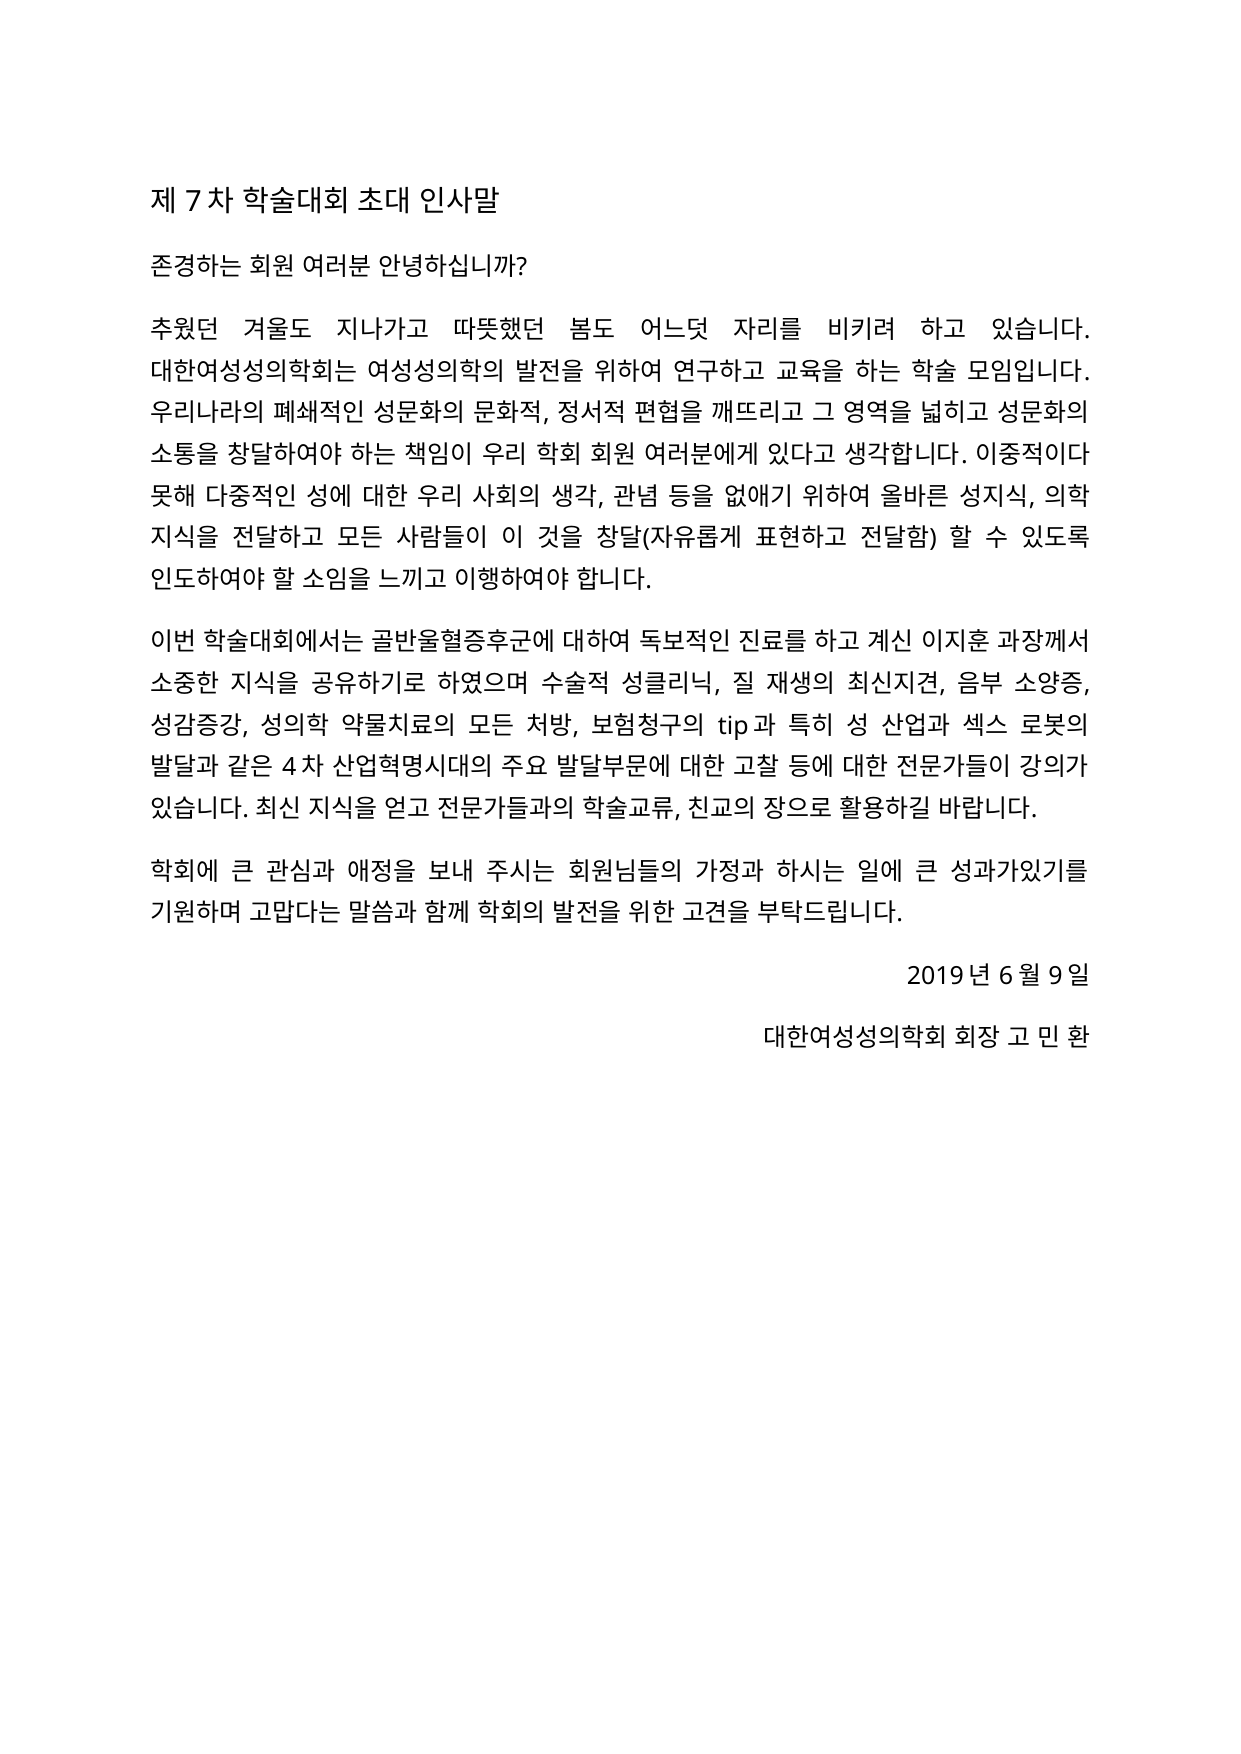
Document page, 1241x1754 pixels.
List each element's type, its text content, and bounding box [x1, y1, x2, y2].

text 2019년 6월 9일 [150, 955, 1090, 991]
text 학회에 큰 관심과 애정을 보내 주시는 회원님들의 가정과 하시는 일에 큰 성과가있기를 기원하며 고맙다는 말씀과 함께 학회의 발전을 위한 고견을 부탁드립니다. [150, 851, 1090, 929]
text 대한여성성의학회 회장 고 민 환 [150, 1018, 1090, 1054]
text 존경하는 회원 여러분 안녕하십니까? [150, 247, 1090, 283]
text 제 7차 학술대회 초대 인사말 [150, 177, 1090, 219]
text 이번 학술대회에서는 골반울혈증후군에 대하여 독보적인 진료를 하고 계신 이지훈 과장께서 소중한 지식을 공유하기로 하였으며 수술적 성클리닉, 질 재생의 최신지견, 음부 소양증, 성감증강, 성의학 약물치료의 모든 처방, 보험청구의 tip과 특히 성 산업과 섹스 로봇의 발달과 같은 4차 산업혁명시대의 주요 발달부문에 대한 고찰 등에 대한 전문가들이 강의가 있습니다. 최신 지식을 얻고 전문가들과의 학술교류, 친교의 장으로 활용하길 바랍니다. [150, 622, 1090, 825]
text 추웠던 겨울도 지나가고 따뜻했던 봄도 어느덧 자리를 비키려 하고 있습니다. 대한여성성의학회는 여성성의학의 발전을 위하여 연구하고 교육을 하는 학술 모임입니다. 우리나라의 폐쇄적인 성문화의 문화적, 정서적 편협을 깨뜨리고 그 영역을 넓히고 성문화의 소통을 창달하여야 하는 책임이 우리 학회 회원 여러분에게 있다고 생각합니다. 이중적이다 못해 다중적인 성에 대한 우리 사회의 생각, 관념 등을 없애기 위하여 올바른 성지식, 의학 지식을 전달하고 모든 사람들이 이 것을 창달(자유롭게 표현하고 전달함) 할 수 있도록 인도하여야 할 소임을 느끼고 이행하여야 합니다. [150, 309, 1090, 596]
